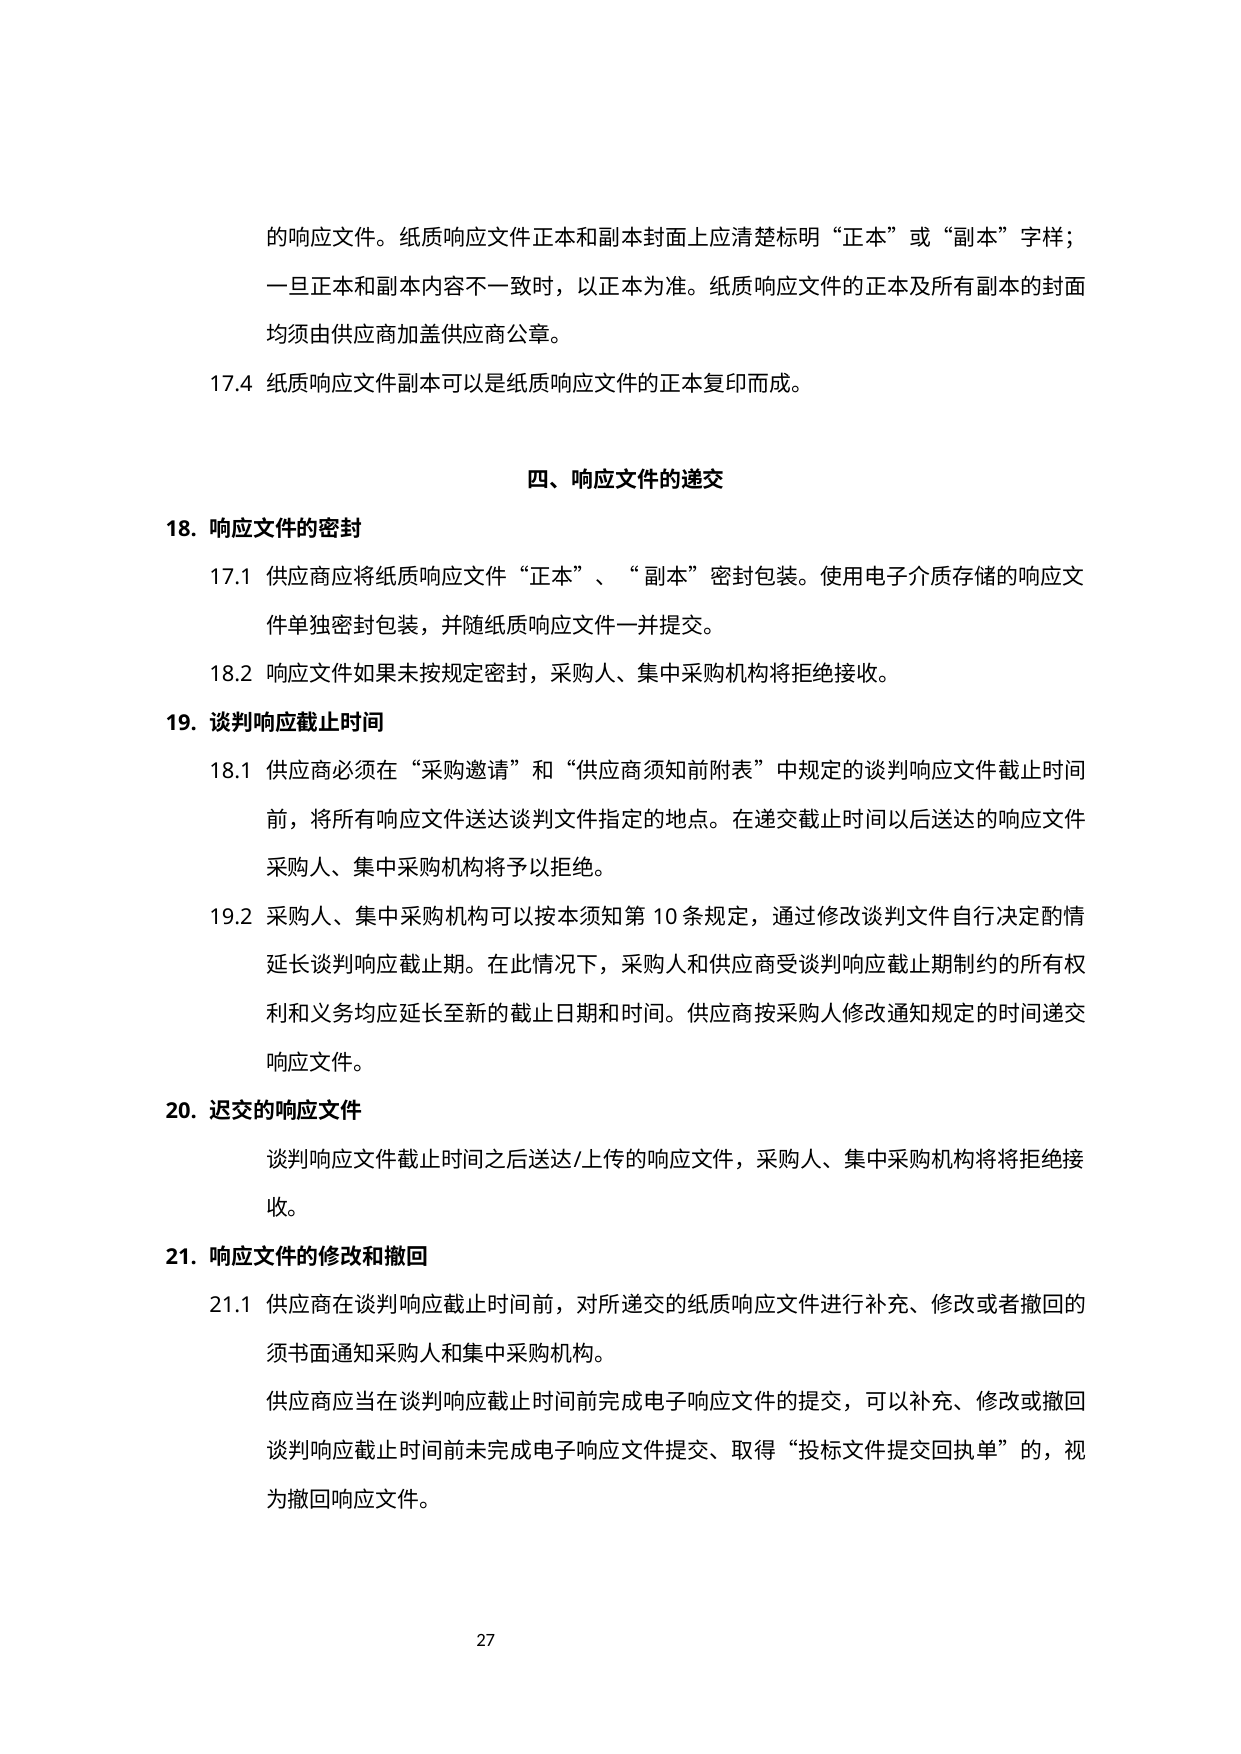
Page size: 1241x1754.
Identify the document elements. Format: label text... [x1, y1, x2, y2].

list 采购人、集中采购机构可以按本须知第10条规定，通过修改谈判文件自行决定酌情延长谈判响应截止期。在此情况下，采购人和供应商受谈判响应截止期制约的所有权利和义务均应延长至新的截止日期和时间。供应商按采购人修改通知规定的时间递交响应文件。 [209, 898, 1087, 1077]
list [209, 219, 1087, 349]
list 供应商应将纸质响应文件“正本”、“ 副本”密封包装。使用电子介质存储的响应文件单独密封包装，并随纸质响应文件一并提交。 [209, 559, 1087, 640]
text 供应商应当在谈判响应截止时间前完成电子响应文件的提交，可以补充、修改或撤回。谈判响应截止时间前未完成电子响应文件提交、取得“投标文件提交回执单”的，视为撤回响应文件。 [266, 1384, 1087, 1514]
list 供应商在谈判响应截止时间前，对所递交的纸质响应文件进行补充、修改或者撤回的，须书面通知采购人和集中采购机构。 [209, 1287, 1087, 1368]
list 迟交的响应文件 [165, 1093, 1087, 1125]
list 供应商必须在“采购邀请”和“供应商须知前附表”中规定的谈判响应文件截止时间前，将所有响应文件送达谈判文件指定的地点。在递交截止时间以后送达的响应文件，采购人、集中采购机构将予以拒绝。 [209, 752, 1087, 882]
text 谈判响应文件截止时间之后送达/上传的响应文件，采购人、集中采购机构将将拒绝接收。 [266, 1141, 1087, 1222]
list 响应文件如果未按规定密封，采购人、集中采购机构将拒绝接收。 [209, 656, 1087, 688]
list 纸质响应文件副本可以是纸质响应文件的正本复印而成。 [209, 365, 1087, 398]
list 响应文件的修改和撤回 [165, 1238, 1087, 1271]
text 四、响应文件的递交 [165, 462, 1087, 494]
list 谈判响应截止时间 [165, 704, 1087, 737]
list 响应文件的密封 [165, 510, 1087, 543]
